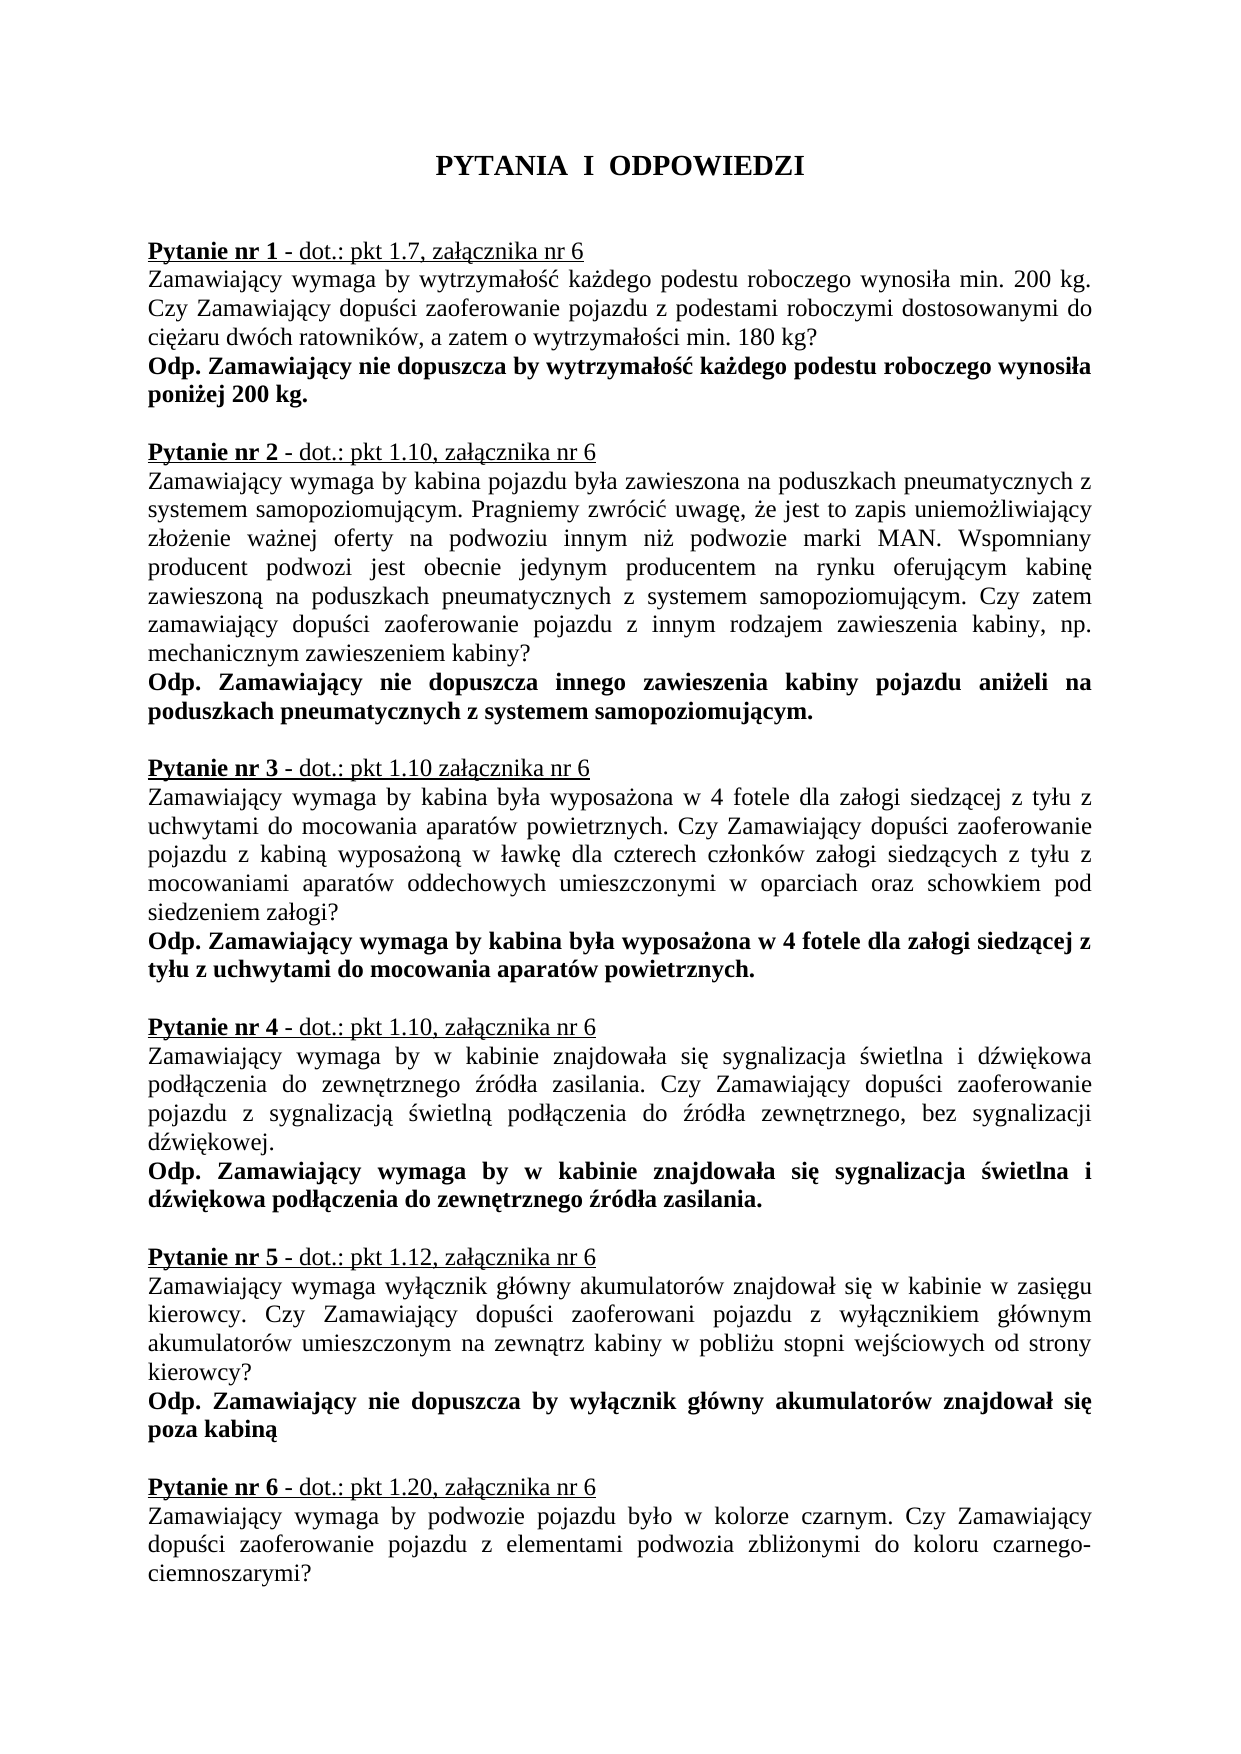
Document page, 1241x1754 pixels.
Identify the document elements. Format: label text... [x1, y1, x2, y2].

text Pytanie nr 3 - dot.: pkt 1.10 załącznika nr 6 [148, 753, 1093, 782]
text Odp. Zamawiający nie dopuszcza innego zawieszenia kabiny pojazdu aniżeli na poduszkach pneumatycznych z systemem samopoziomującym. [148, 667, 1093, 724]
text PYTANIA I ODPOWIEDZI [148, 148, 1093, 181]
text Odp. Zamawiający wymaga by kabina była wyposażona w 4 fotele dla załogi siedzącej z tyłu z uchwytami do mocowania aparatów powietrznych. [148, 926, 1093, 983]
text Odp. Zamawiający nie dopuszcza by wytrzymałość każdego podestu roboczego wynosiła poniżej 200 kg. [148, 351, 1093, 408]
text Pytanie nr 2 - dot.: pkt 1.10, załącznika nr 6 [148, 437, 1093, 466]
text Zamawiający wymaga by kabina była wyposażona w 4 fotele dla załogi siedzącej z tyłu z uchwytami do mocowania aparatów powietrznych. Czy Zamawiający dopuści zaoferowanie pojazdu z kabiną wyposażoną w ławkę dla czterech członków załogi siedzących z tyłu z mocowaniami aparatów oddechowych umieszczonymi w oparciach oraz schowkiem pod siedzeniem załogi? [148, 782, 1093, 926]
text Odp. Zamawiający nie dopuszcza by wyłącznik główny akumulatorów znajdował się poza kabiną [148, 1386, 1093, 1443]
text Zamawiający wymaga by wytrzymałość każdego podestu roboczego wynosiła min. 200 kg. Czy Zamawiający dopuści zaoferowanie pojazdu z podestami roboczymi dostosowanymi do ciężaru dwóch ratowników, a zatem o wytrzymałości min. 180 kg? [148, 264, 1093, 351]
text Pytanie nr 1 - dot.: pkt 1.7, załącznika nr 6 [148, 236, 1093, 264]
text Zamawiający wymaga by podwozie pojazdu było w kolorze czarnym. Czy Zamawiający dopuści zaoferowanie pojazdu z elementami podwozia zbliżonymi do koloru czarnego- ciemnoszarymi? [148, 1501, 1093, 1587]
text Pytanie nr 6 - dot.: pkt 1.20, załącznika nr 6 [148, 1472, 1093, 1501]
text Odp. Zamawiający wymaga by w kabinie znajdowała się sygnalizacja świetlna i dźwiękowa podłączenia do zewnętrznego źródła zasilania. [148, 1156, 1093, 1213]
text Zamawiający wymaga by kabina pojazdu była zawieszona na poduszkach pneumatycznych z systemem samopoziomującym. Pragniemy zwrócić uwagę, że jest to zapis uniemożliwiający złożenie ważnej oferty na podwoziu innym niż podwozie marki MAN. Wspomniany producent podwozi jest obecnie jedynym producentem na rynku oferującym kabinę zawieszoną na poduszkach pneumatycznych z systemem samopoziomującym. Czy zatem zamawiający dopuści zaoferowanie pojazdu z innym rodzajem zawieszenia kabiny, np. mechanicznym zawieszeniem kabiny? [148, 466, 1093, 667]
text Pytanie nr 4 - dot.: pkt 1.10, załącznika nr 6 [148, 1012, 1093, 1041]
text Pytanie nr 5 - dot.: pkt 1.12, załącznika nr 6 [148, 1242, 1093, 1271]
text Zamawiający wymaga wyłącznik główny akumulatorów znajdował się w kabinie w zasięgu kierowcy. Czy Zamawiający dopuści zaoferowani pojazdu z wyłącznikiem głównym akumulatorów umieszczonym na zewnątrz kabiny w pobliżu stopni wejściowych od strony kierowcy? [148, 1271, 1093, 1386]
text Zamawiający wymaga by w kabinie znajdowała się sygnalizacja świetlna i dźwiękowa podłączenia do zewnętrznego źródła zasilania. Czy Zamawiający dopuści zaoferowanie pojazdu z sygnalizacją świetlną podłączenia do źródła zewnętrznego, bez sygnalizacji dźwiękowej. [148, 1041, 1093, 1156]
